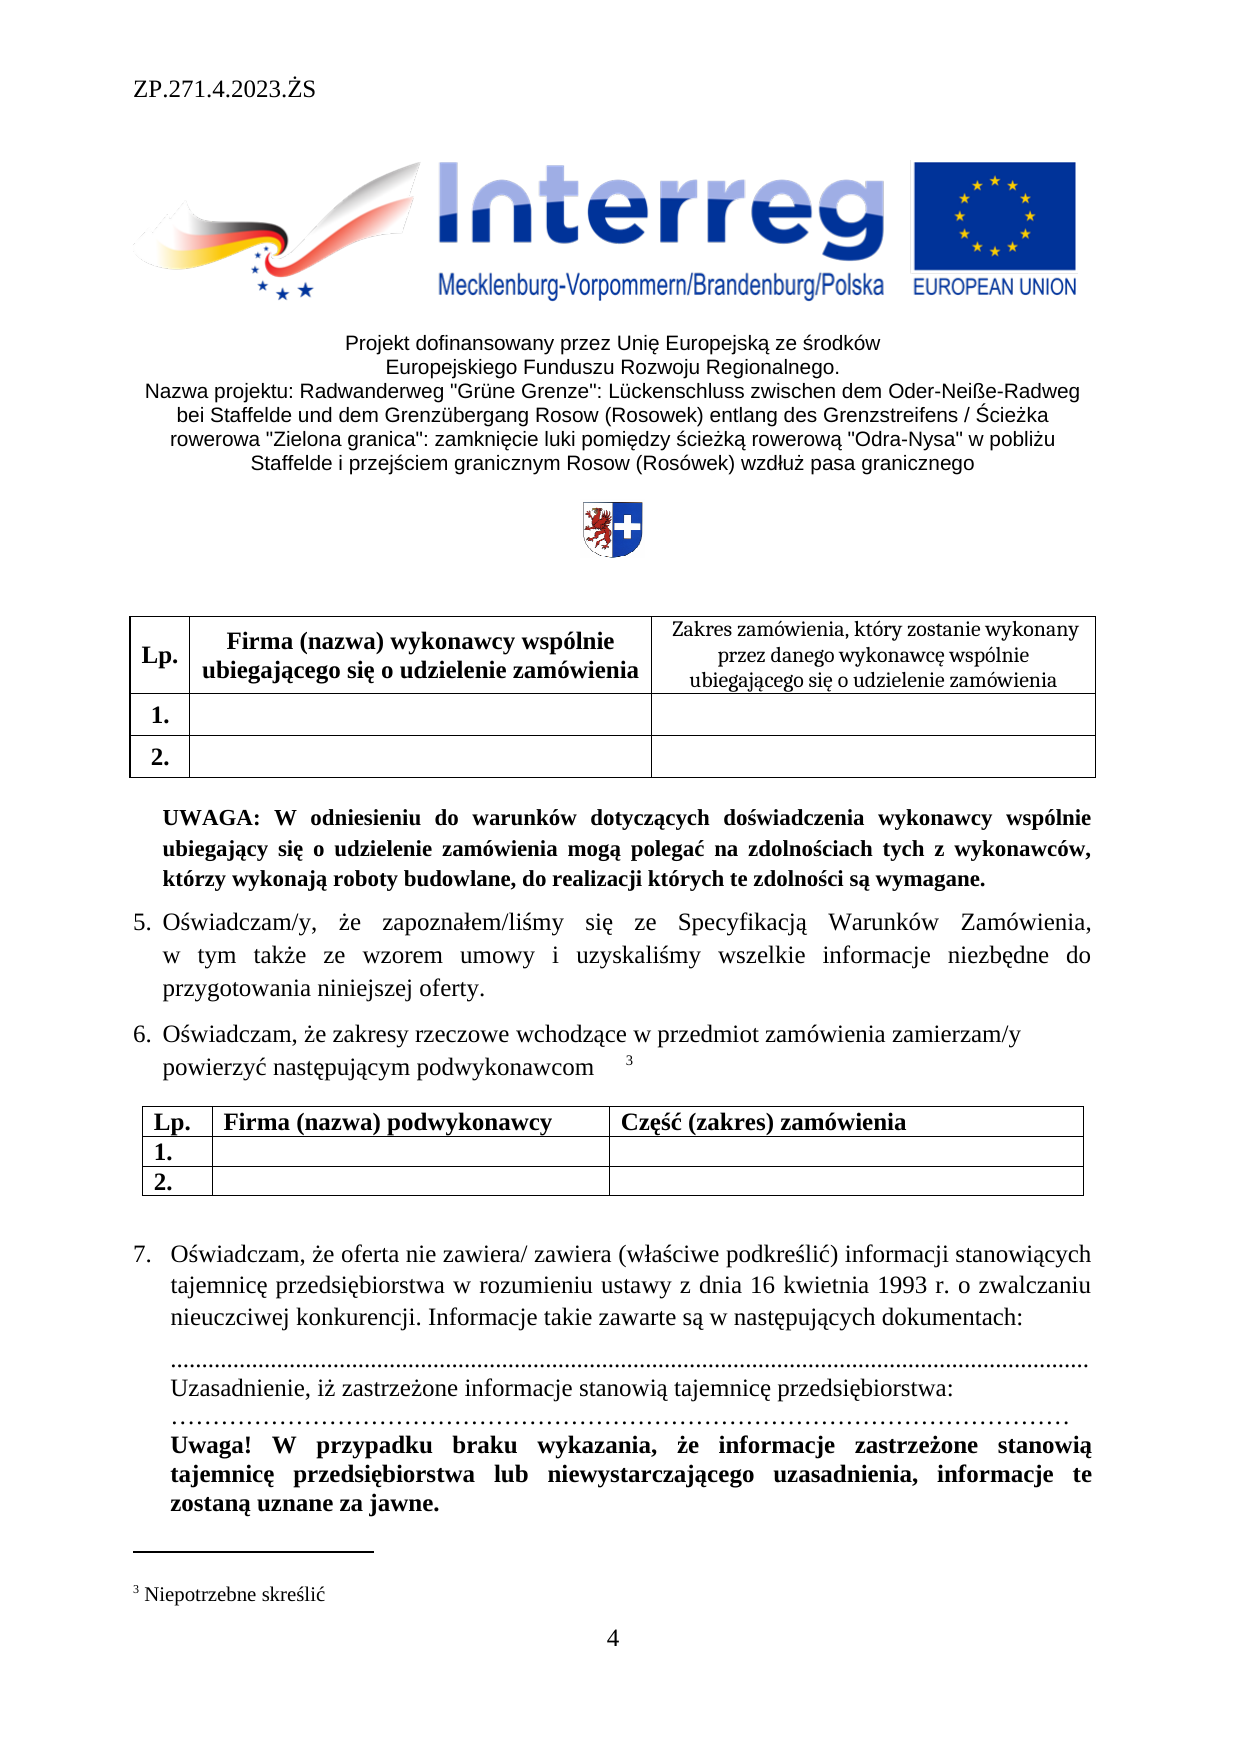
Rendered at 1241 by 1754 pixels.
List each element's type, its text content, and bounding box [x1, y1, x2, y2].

table_cell 2. [131, 736, 189, 777]
table_cell 2. [143, 1167, 212, 1195]
table_cell [190, 736, 651, 777]
table_header Zakres zamówienia, który zostanie wykonany przez danego wykonawcę wspólnie ubiegającego się o udzielenie zamówienia [652, 617, 1095, 693]
text Uwaga! W przypadku braku wykazania, że informacje zastrzeżone stanowią tajemnicę przedsiębiorstwa lub niewystarczającego uzasadnienia, informacje te zostaną uznane za jawne. [170, 1430, 1093, 1516]
text ................................................................................................................................................... [170, 1344, 1093, 1373]
table_header Lp. [143, 1107, 212, 1136]
text Uzasadnienie, iż zastrzeżone informacje stanowią tajemnicę przedsiębiorstwa: [170, 1373, 1093, 1401]
picture [132, 160, 1078, 302]
table_cell 1. [131, 694, 189, 735]
table_header Firma (nazwa) wykonawcy wspólnie ubiegającego się o udzielenie zamówienia [190, 617, 651, 693]
list Oświadczam, że oferta nie zawiera/ zawiera (właściwe podkreślić) informacji stanowiących tajemnicę przedsiębiorstwa w rozumieniu ustawy z dnia 16 kwietnia 1993 r. o zwalczaniu nieuczciwej konkurencji. Informacje takie zawarte są w następujących dokumentach: [133, 1238, 1093, 1331]
list Oświadczam/y, że zapoznałem/liśmy się ze Specyfikacją Warunków Zamówienia, w tym także ze wzorem umowy i uzyskaliśmy wszelkie informacje niezbędne do przygotowania niniejszej oferty. [133, 907, 1093, 1002]
table_cell 1. [143, 1137, 212, 1166]
table_cell [610, 1167, 1083, 1195]
list Oświadczam, że zakresy rzeczowe wchodzące w przedmiot zamówienia zamierzam/y powierzyć następującym podwykonawcom [133, 1019, 1093, 1081]
table_cell [610, 1137, 1083, 1166]
table_cell [213, 1167, 609, 1195]
table_cell [213, 1137, 609, 1166]
table_header Firma (nazwa) podwykonawcy [213, 1107, 609, 1136]
table_cell [652, 736, 1095, 777]
table_header Część (zakres) zamówienia [610, 1107, 1083, 1136]
list UWAGA: W odniesieniu do warunków dotyczących doświadczenia wykonawcy wspólnie ubiegający się o udzielenie zamówienia mogą polegać na zdolnościach tych z wykonawców, którzy wykonają roboty budowlane, do realizacji których te zdolności są wymagane. [133, 804, 1093, 891]
table_cell [190, 694, 651, 735]
text ……………………………………………………………………………………………… [170, 1401, 1093, 1430]
table_header Lp. [131, 617, 189, 693]
table_cell [652, 694, 1095, 735]
